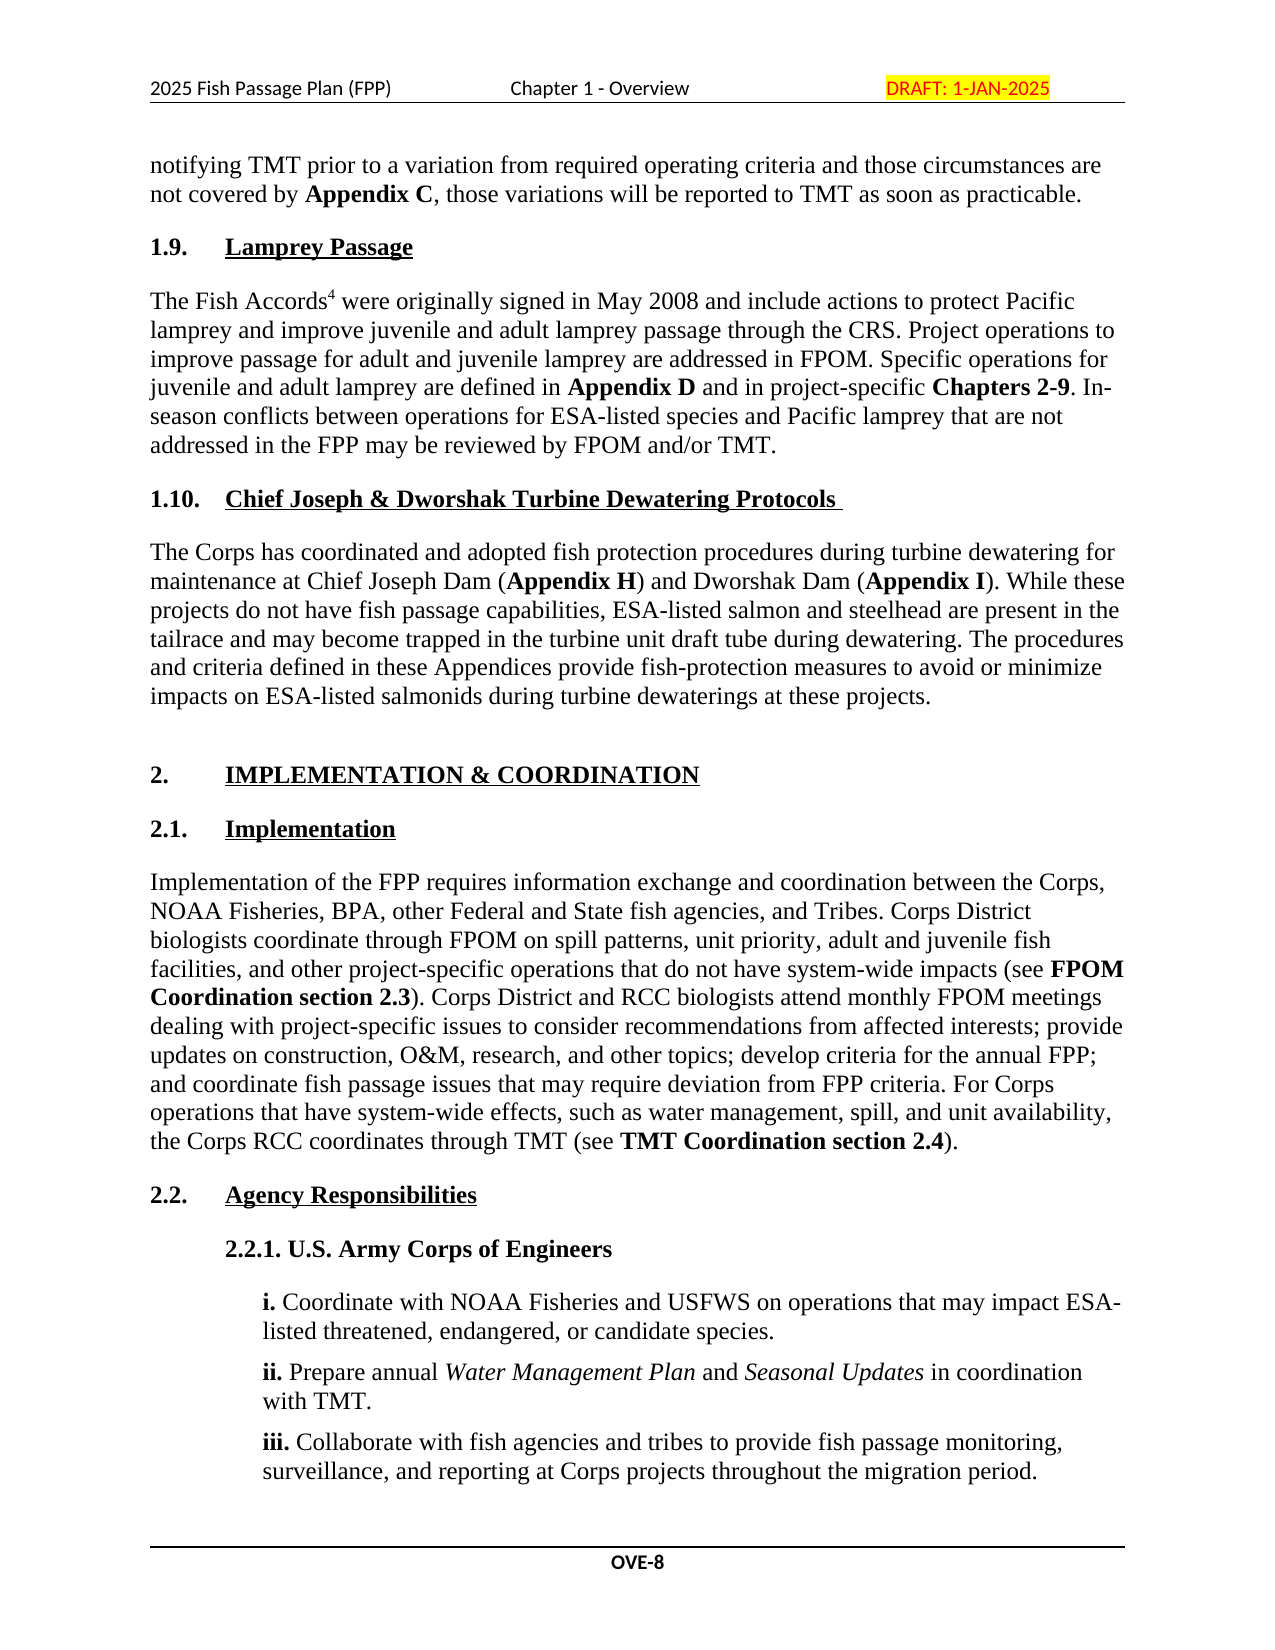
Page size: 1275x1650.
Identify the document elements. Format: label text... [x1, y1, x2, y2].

text Implementation of the FPP requires information exchange and coordination between the Corps, NOAA Fisheries, BPA, other Federal and State fish agencies, and Tribes. Corps District biologists coordinate through FPOM on spill patterns, unit priority, adult and juvenile fish facilities, and other project-specific operations that do not have system-wide impacts (see FPOM Coordination section 2.3). Corps District and RCC biologists attend monthly FPOM meetings dealing with project-specific issues to consider recommendations from affected interests; provide updates on construction, O&M, research, and other topics; develop criteria for the annual FPP; and coordinate fish passage issues that may require deviation from FPP criteria. For Corps operations that have system-wide effects, such as water management, spill, and unit availability, the Corps RCC coordinates through TMT (see TMT Coordination section 2.4). [150, 867, 1125, 1155]
text U.S. Army Corps of Engineers [150, 1234, 1125, 1262]
text Implementation & Coordination [150, 760, 1125, 789]
text Lamprey Passage [150, 232, 1125, 261]
list The Fish Accords4 were originally signed in May 2008 and include actions to protect Pacific lamprey and improve juvenile and adult lamprey passage through the CRS. Project operations to improve passage for adult and juvenile lamprey are addressed in FPOM. Specific operations for juvenile and adult lamprey are defined in Appendix D and in project-specific Chapters 2-9. In-season conflicts between operations for ESA-listed species and Pacific lamprey that are not addressed in the FPP may be reviewed by FPOM and/or TMT. [150, 286, 1125, 459]
text Chief Joseph & Dworshak Turbine Dewatering Protocols [150, 484, 1125, 512]
text Agency Responsibilities [150, 1180, 1125, 1209]
list The Corps has coordinated and adopted fish protection procedures during turbine dewatering for maintenance at Chief Joseph Dam (Appendix H) and Dworshak Dam (Appendix I). While these projects do not have fish passage capabilities, ESA-listed salmon and steelhead are present in the tailrace and may become trapped in the turbine unit draft tube during dewatering. The procedures and criteria defined in these Appendices provide fish-protection measures to avoid or minimize impacts on ESA-listed salmonids during turbine dewaterings at these projects. [150, 537, 1125, 710]
list Collaborate with fish agencies and tribes to provide fish passage monitoring, surveillance, and reporting at Corps projects throughout the migration period. [262, 1427, 1125, 1485]
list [150, 150, 1125, 207]
list Prepare annual Water Management Plan and Seasonal Updates in coordination with TMT. [262, 1357, 1125, 1415]
list Coordinate with NOAA Fisheries and USFWS on operations that may impact ESA-listed threatened, endangered, or candidate species. [262, 1287, 1125, 1345]
text Implementation [150, 814, 1125, 842]
